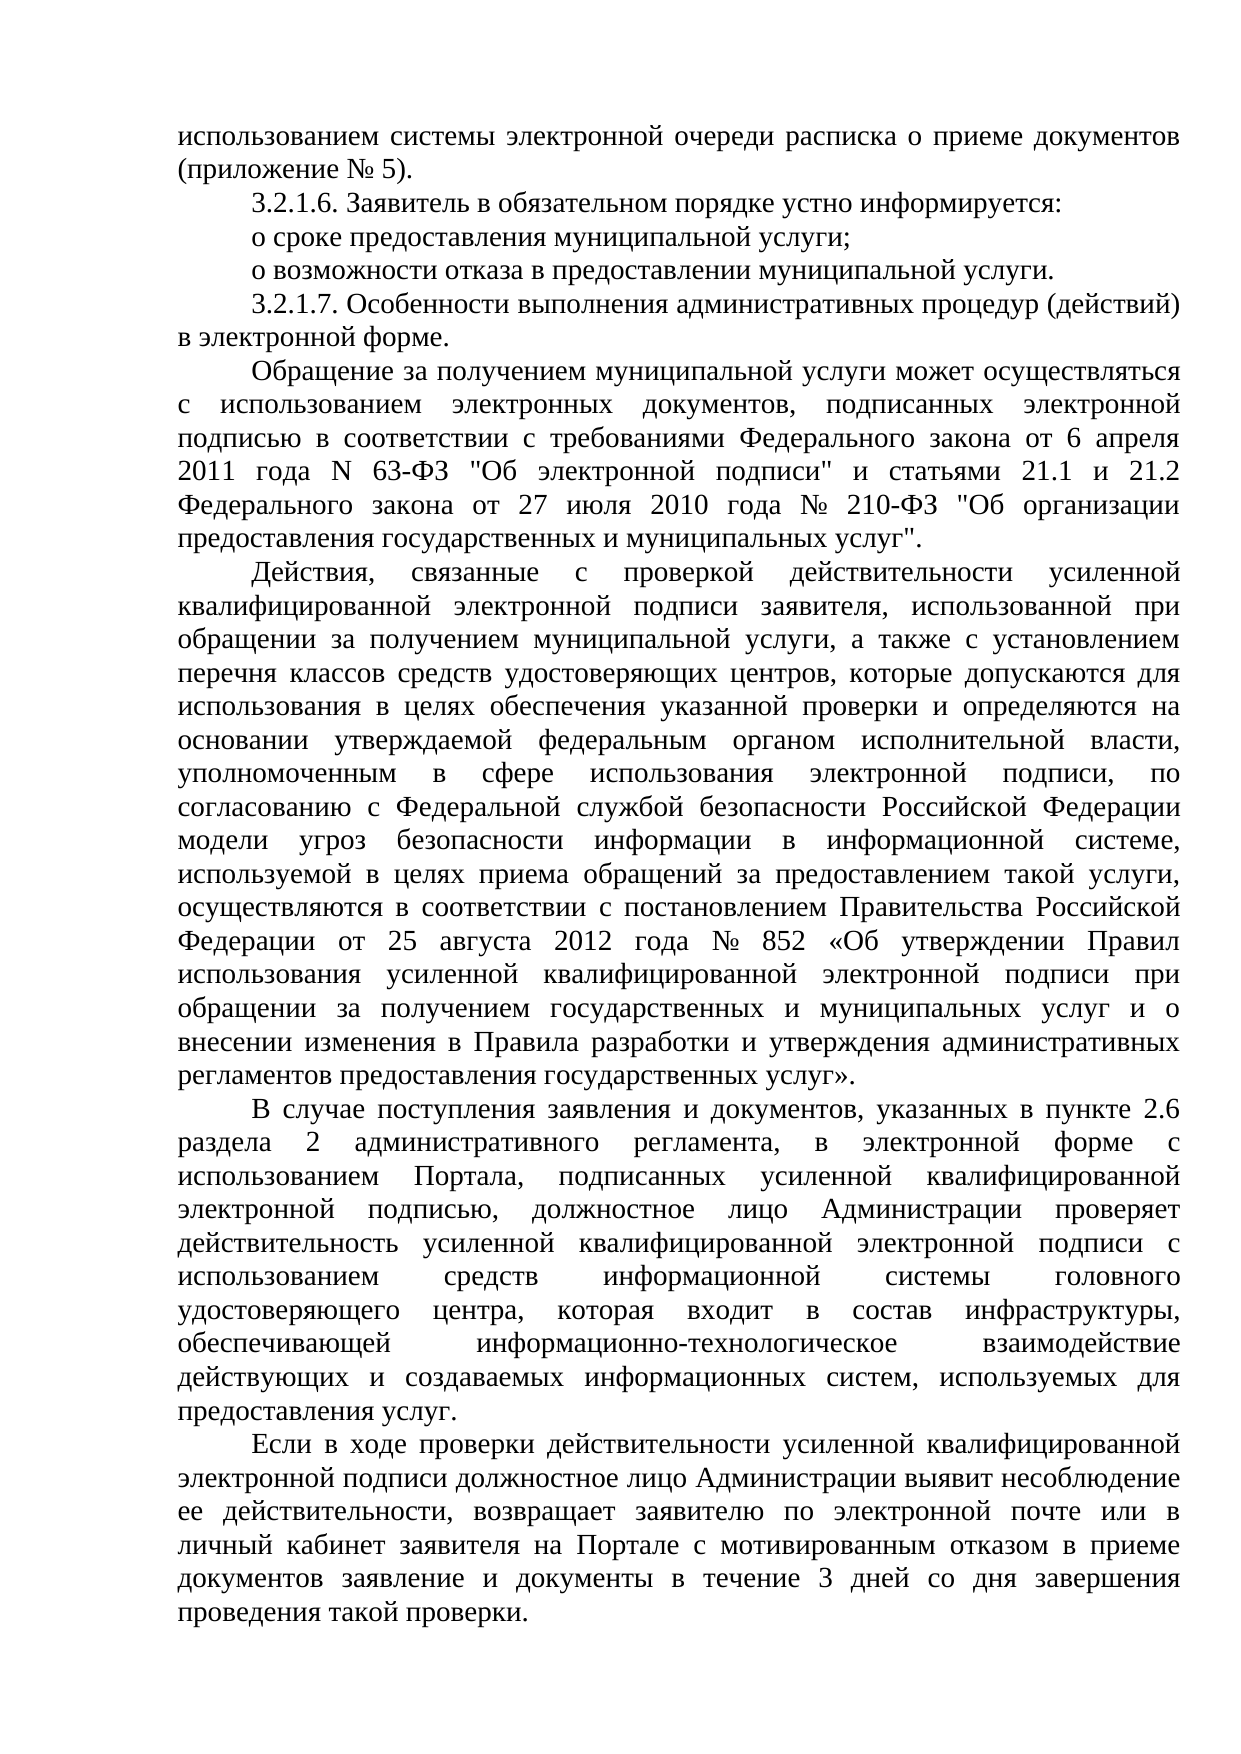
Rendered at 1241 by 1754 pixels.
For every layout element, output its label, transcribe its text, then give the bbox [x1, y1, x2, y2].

text Действия, связанные с проверкой действительности усиленной квалифицированной электронной подписи заявителя, использованной при обращении за получением муниципальной услуги, а также с установлением перечня классов средств удостоверяющих центров, которые допускаются для использования в целях обеспечения указанной проверки и определяются на основании утверждаемой федеральным органом исполнительной власти, уполномоченным в сфере использования электронной подписи, по согласованию с Федеральной службой безопасности Российской Федерации модели угроз безопасности информации в информационной системе, используемой в целях приема обращений за предоставлением такой услуги, осуществляются в соответствии с постановлением Правительства Российской Федерации от 25 августа 2012 года № 852 «Об утверждении Правил использования усиленной квалифицированной электронной подписи при обращении за получением государственных и муниципальных услуг и о внесении изменения в Правила разработки и утверждения административных регламентов предоставления государственных услуг». [177, 554, 1181, 1091]
text о сроке предоставления муниципальной услуги; [177, 219, 1181, 252]
text Если в ходе проверки действительности усиленной квалифицированной электронной подписи должностное лицо Администрации выявит несоблюдение ее действительности, возвращает заявителю по электронной почте или в личный кабинет заявителя на Портале с мотивированным отказом в приеме документов заявление и документы в течение 3 дней со дня завершения проведения такой проверки. [177, 1426, 1181, 1627]
text 3.2.1.6. Заявитель в обязательном порядке устно информируется: [177, 185, 1181, 219]
text Обращение за получением муниципальной услуги может осуществляться с использованием электронных документов, подписанных электронной подписью в соответствии с требованиями Федерального закона от 6 апреля 2011 года N 63-ФЗ "Об электронной подписи" и статьями 21.1 и 21.2 Федерального закона от 27 июля 2010 года № 210-ФЗ "Об организации предоставления государственных и муниципальных услуг". [177, 353, 1181, 554]
text о возможности отказа в предоставлении муниципальной услуги. [177, 252, 1181, 286]
text В случае поступления заявления и документов, указанных в пункте 2.6 раздела 2 административного регламента, в электронной форме с использованием Портала, подписанных усиленной квалифицированной электронной подписью, должностное лицо Администрации проверяет действительность усиленной квалифицированной электронной подписи с использованием средств информационной системы головного удостоверяющего центра, которая входит в состав инфраструктуры, обеспечивающей информационно-технологическое взаимодействие действующих и создаваемых информационных систем, используемых для предоставления услуг. [177, 1091, 1181, 1426]
text 3.2.1.7. Особенности выполнения административных процедур (действий) в электронной форме. [177, 286, 1181, 353]
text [177, 118, 1181, 185]
